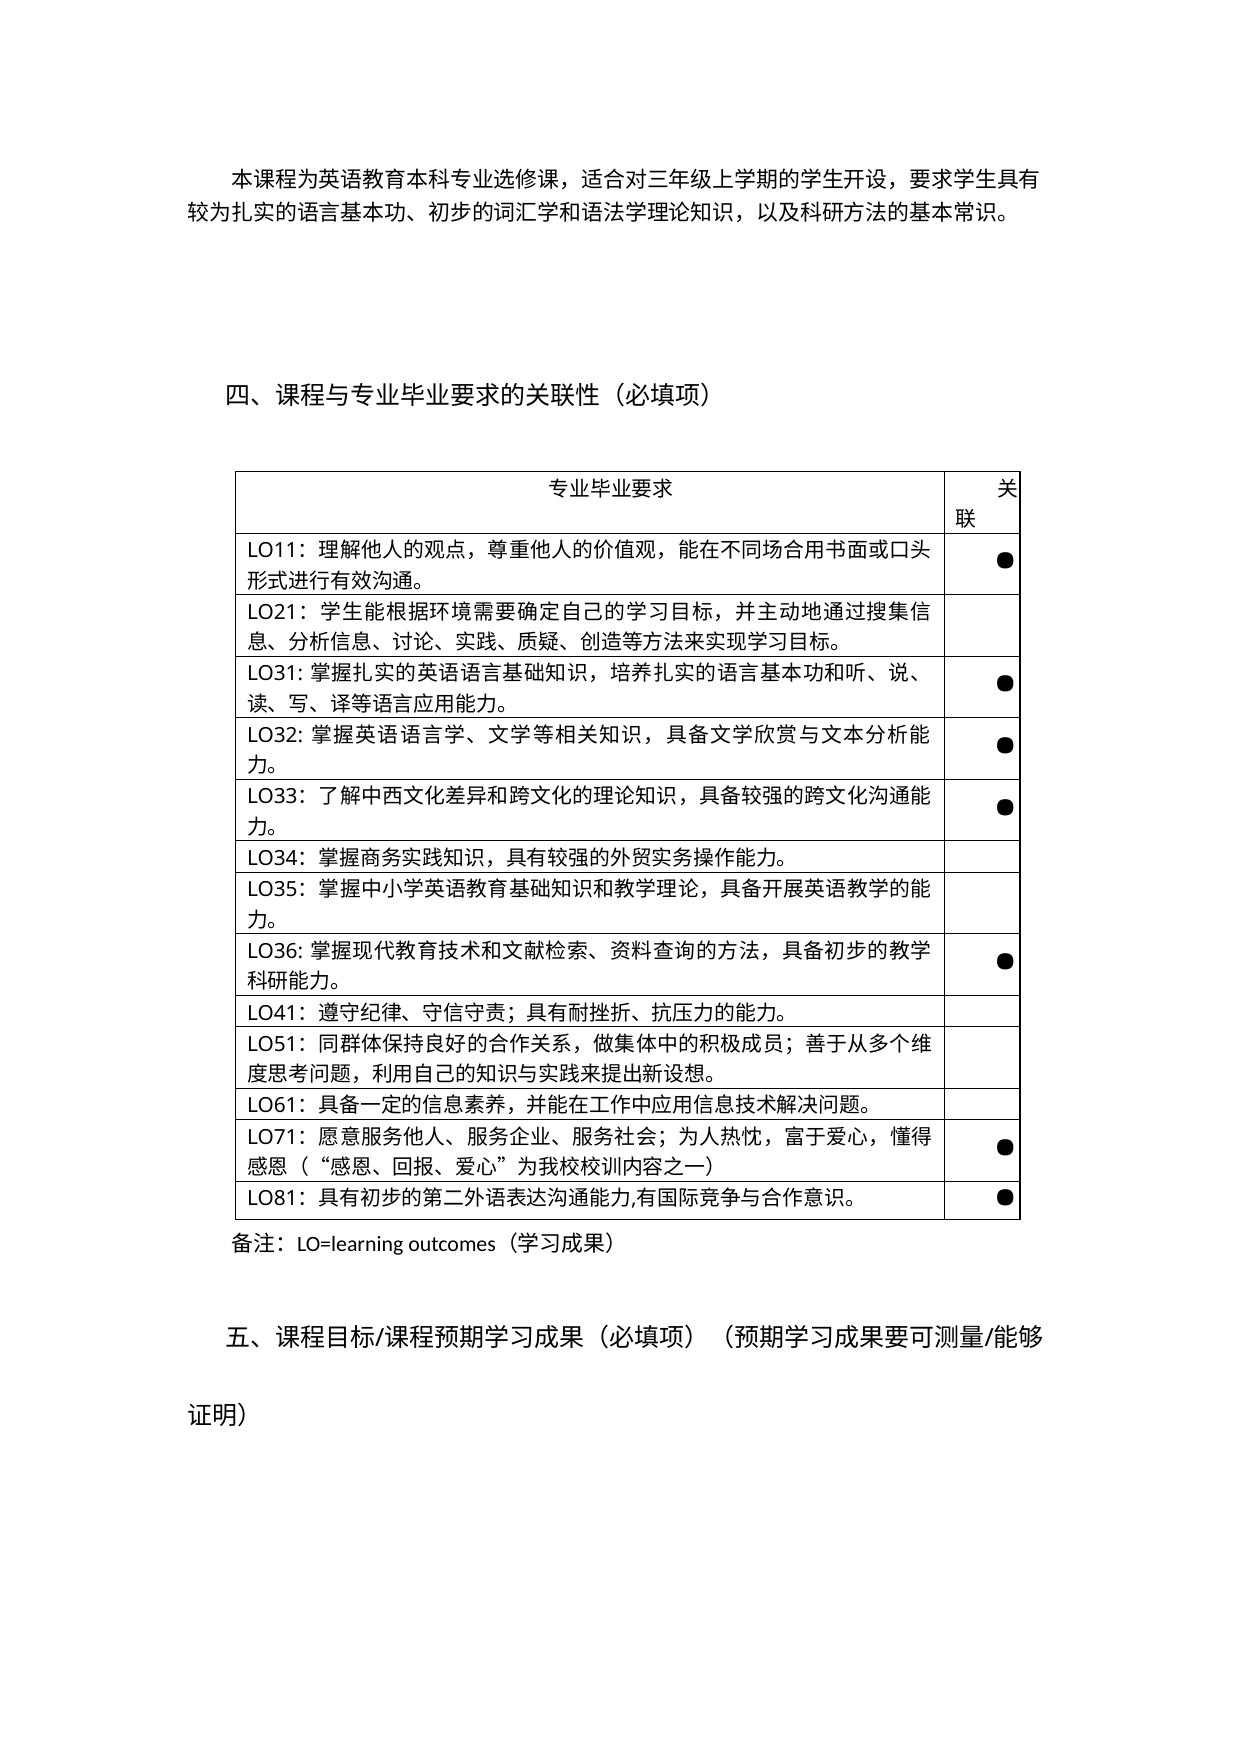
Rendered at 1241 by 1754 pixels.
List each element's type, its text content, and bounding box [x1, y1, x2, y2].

table_cell [945, 996, 1019, 1026]
table_cell LO33：了解中西文化差异和跨文化的理论知识，具备较强的跨文化沟通能力。 [236, 780, 944, 840]
table_cell LO35：掌握中小学英语教育基础知识和教学理论，具备开展英语教学的能力。 [236, 873, 944, 933]
table_header 关联 [945, 472, 1019, 532]
table_cell [945, 1182, 1019, 1218]
table_cell LO34：掌握商务实践知识，具有较强的外贸实务操作能力。 [236, 841, 944, 872]
table_cell LO41：遵守纪律、守信守责；具有耐挫折、抗压力的能力。 [236, 996, 944, 1026]
table_cell LO32: 掌握英语语言学、文学等相关知识，具备文学欣赏与文本分析能力。 [236, 718, 944, 779]
table_cell LO61：具备一定的信息素养，并能在工作中应用信息技术解决问题。 [236, 1089, 944, 1119]
table_cell [945, 841, 1019, 872]
table_cell [945, 1027, 1019, 1088]
text 五、课程目标/课程预期学习成果（必填项）（预期学习成果要可测量/能够证明） [187, 1303, 1053, 1446]
table_cell [945, 780, 1019, 840]
table_cell [945, 534, 1019, 594]
table_cell LO21：学生能根据环境需要确定自己的学习目标，并主动地通过搜集信息、分析信息、讨论、实践、质疑、创造等方法来实现学习目标。 [236, 595, 944, 656]
text 本课程为英语教育本科专业选修课，适合对三年级上学期的学生开设，要求学生具有较为扎实的语言基本功、初步的词汇学和语法学理论知识，以及科研方法的基本常识。 [187, 162, 1053, 227]
text 备注：LO=learning outcomes（学习成果） [187, 446, 1053, 1258]
table_cell LO36: 掌握现代教育技术和文献检索、资料查询的方法，具备初步的教学科研能力。 [236, 934, 944, 995]
table_cell [945, 595, 1019, 656]
table_cell LO51：同群体保持良好的合作关系，做集体中的积极成员；善于从多个维度思考问题，利用自己的知识与实践来提出新设想。 [236, 1027, 944, 1088]
table_cell [945, 934, 1019, 995]
table_cell LO71：愿意服务他人、服务企业、服务社会；为人热忱，富于爱心，懂得感恩（“感恩、回报、爱心”为我校校训内容之一） [236, 1120, 944, 1181]
table_cell [945, 1089, 1019, 1119]
table_cell [945, 718, 1019, 779]
table_cell [945, 1120, 1019, 1181]
text 四、课程与专业毕业要求的关联性（必填项） [187, 361, 1053, 426]
table_cell LO31: 掌握扎实的英语语言基础知识，培养扎实的语言基本功和听、说、读、写、译等语言应用能力。 [236, 657, 944, 717]
table_cell LO81：具有初步的第二外语表达沟通能力,有国际竞争与合作意识。 [236, 1182, 944, 1218]
table_header 专业毕业要求 [236, 472, 944, 532]
table_cell LO11：理解他人的观点，尊重他人的价值观，能在不同场合用书面或口头形式进行有效沟通。 [236, 534, 944, 594]
table_cell [945, 873, 1019, 933]
table_cell [945, 657, 1019, 717]
